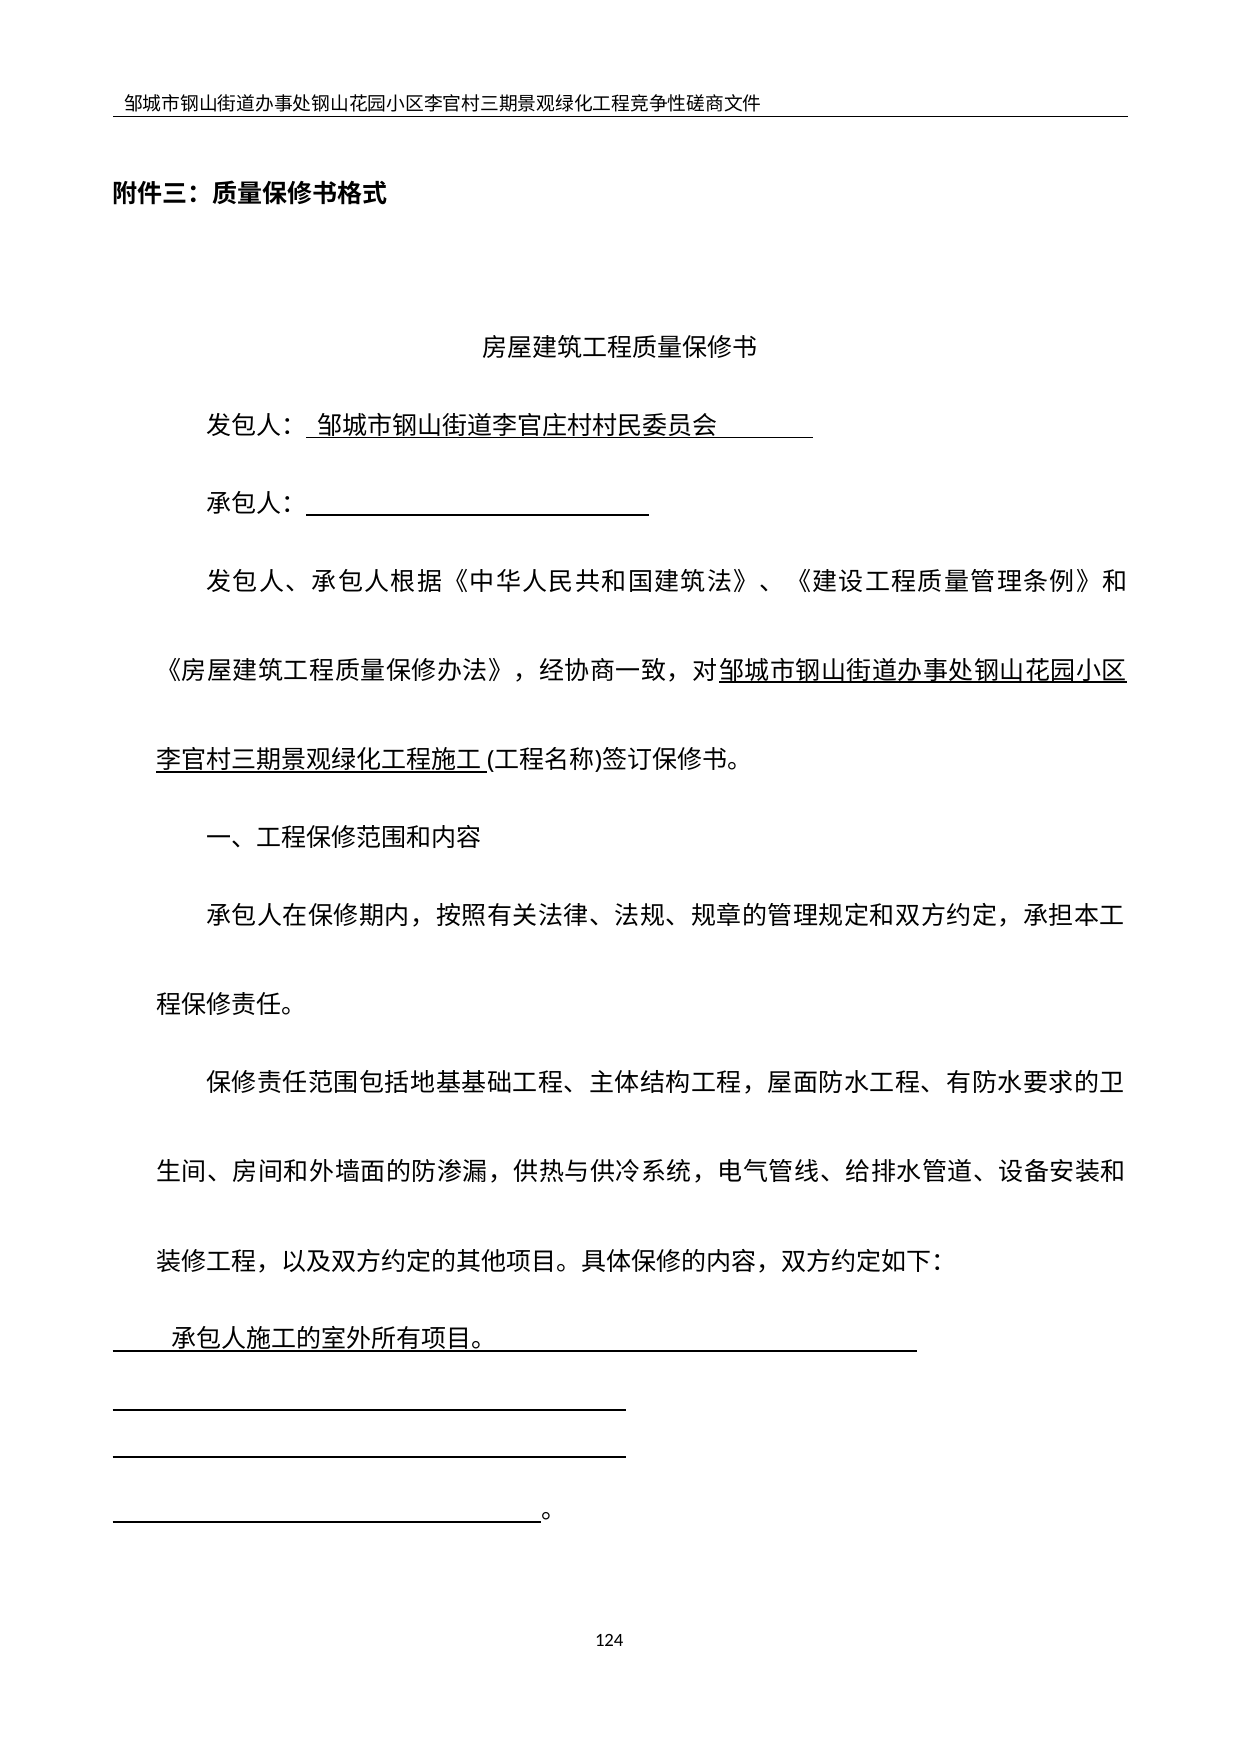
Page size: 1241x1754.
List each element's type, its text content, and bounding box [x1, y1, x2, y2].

text 发包人： 邹城市钢山街道李官庄村村民委员会 [156, 394, 1128, 453]
text 。 [112, 1478, 1128, 1538]
subtitle 附件三：质量保修书格式 [112, 162, 1128, 222]
text 保修责任范围包括地基基础工程、主体结构工程，屋面防水工程、有防水要求的卫生间、房间和外墙面的防渗漏，供热与供冷系统，电气管线、给排水管道、设备安装和装修工程，以及双方约定的其他项目。具体保修的内容，双方约定如下： [156, 1051, 1128, 1289]
text 承包人： [156, 472, 1128, 531]
text 房屋建筑工程质量保修书 [112, 316, 1128, 376]
text 一、工程保修范围和内容 [156, 806, 1128, 865]
text 发包人、承包人根据《中华人民共和国建筑法》、《建设工程质量管理条例》和《房屋建筑工程质量保修办法》，经协商一致，对邹城市钢山街道办事处钢山花园小区李官村三期景观绿化工程施工 (工程名称)签订保修书。 [156, 549, 1128, 788]
text 承包人施工的室外所有项目。 [112, 1307, 1128, 1367]
text 承包人在保修期内，按照有关法律、法规、规章的管理规定和双方约定，承担本工程保修责任。 [156, 883, 1128, 1032]
